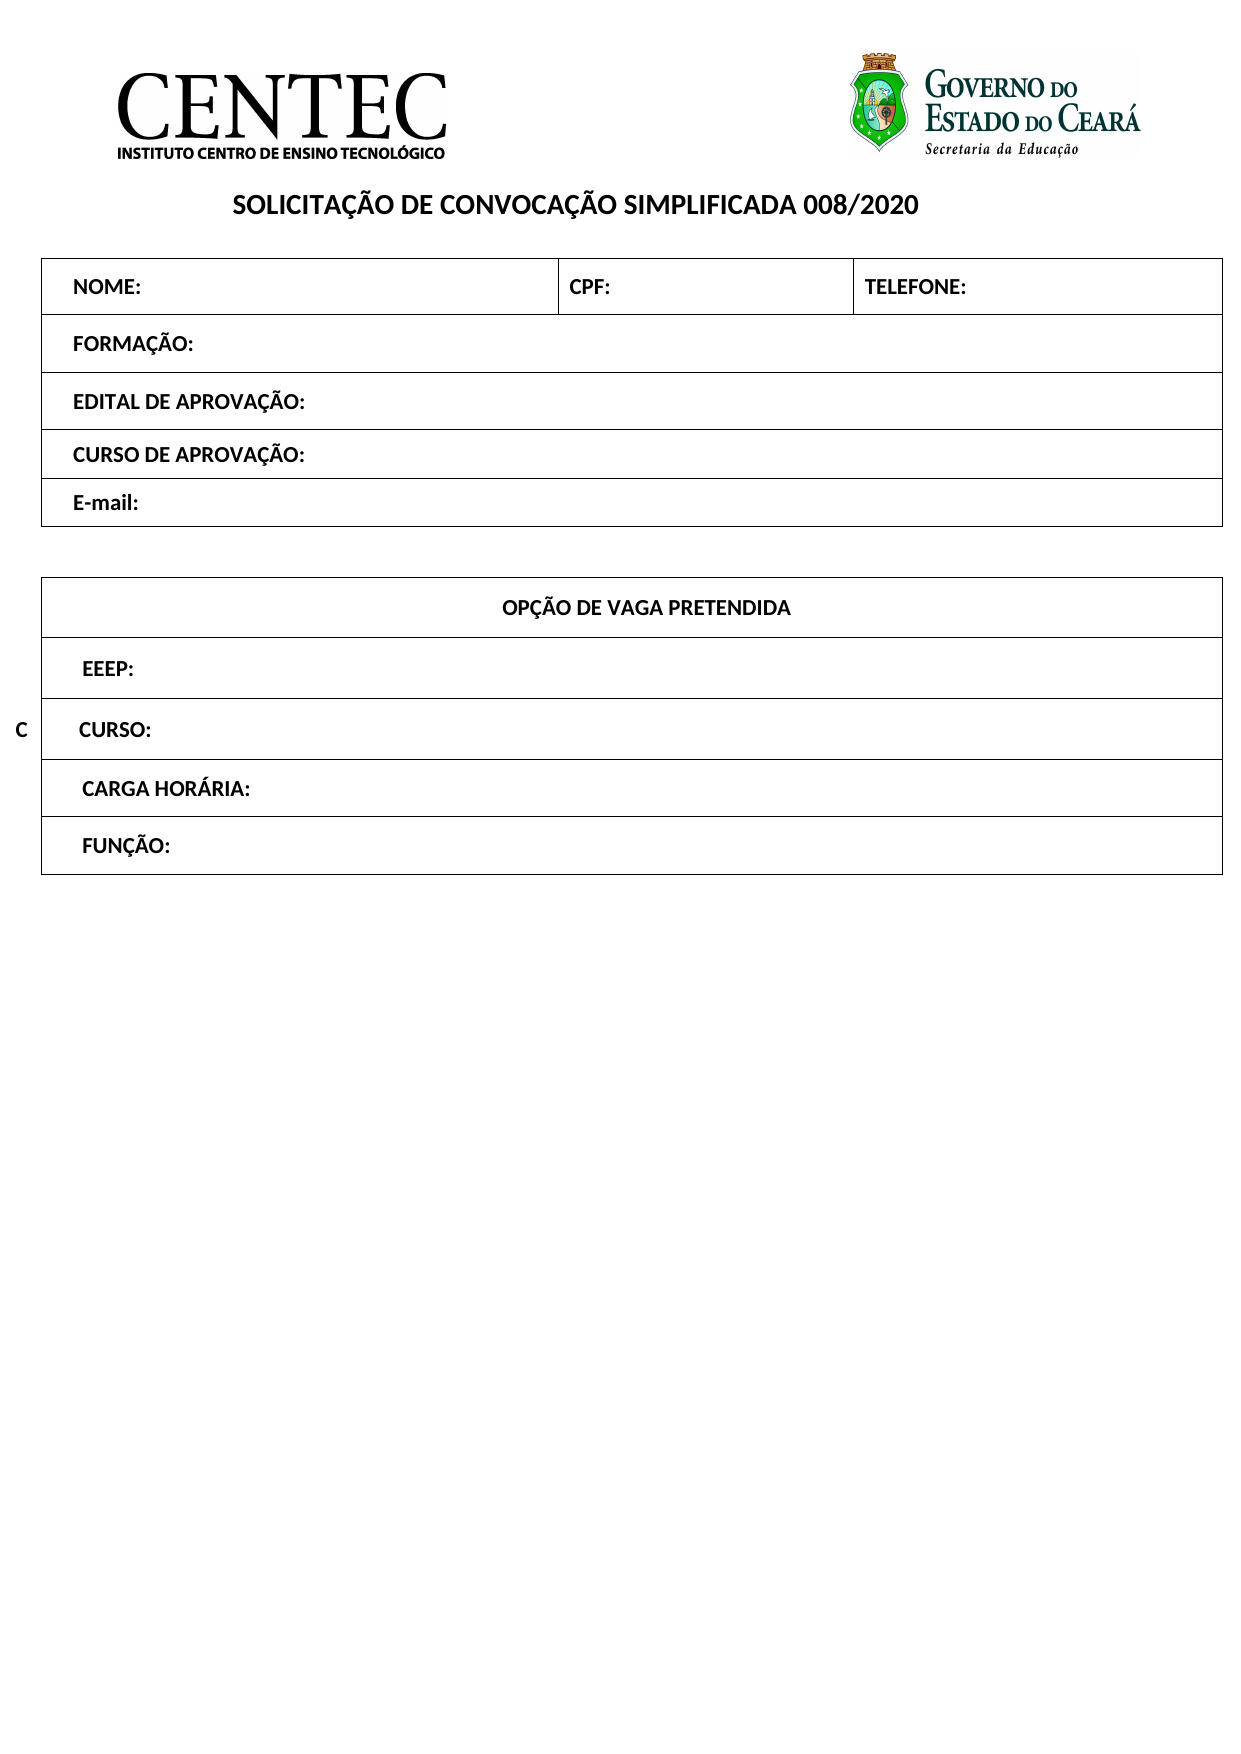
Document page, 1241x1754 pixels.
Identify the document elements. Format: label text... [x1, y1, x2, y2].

table_cell [42, 638, 71, 698]
table_header TELEFONE: [854, 259, 1108, 314]
table_header [627, 259, 853, 314]
table_cell FORMAÇÃO: [42, 315, 1108, 372]
picture [118, 73, 446, 159]
table_cell [42, 699, 71, 759]
table_cell [42, 760, 71, 816]
table_header OPÇÃO DE VAGA PRETENDIDA [71, 578, 1222, 637]
table_header [168, 259, 558, 314]
picture [850, 53, 1141, 158]
table_header [1108, 259, 1222, 314]
table_cell [1108, 373, 1222, 429]
table_cell [211, 479, 1222, 526]
table_cell EDITAL DE APROVAÇÃO: [42, 373, 1108, 429]
table_header CPF: [559, 259, 627, 314]
table_cell CARGA HORÁRIA: [71, 760, 1222, 816]
table_cell FUNÇÃO: [71, 817, 1222, 874]
table_cell CURSO DE APROVAÇÃO: [42, 430, 761, 477]
table_header NOME: [42, 259, 168, 314]
table_cell [1108, 315, 1222, 372]
table_cell E-mail: [42, 479, 211, 526]
table_cell [761, 430, 1222, 477]
table_cell EEEP: [71, 638, 1222, 698]
table_cell [42, 817, 71, 874]
table_header [42, 578, 71, 637]
table_cell C CURSO: [71, 699, 1222, 759]
